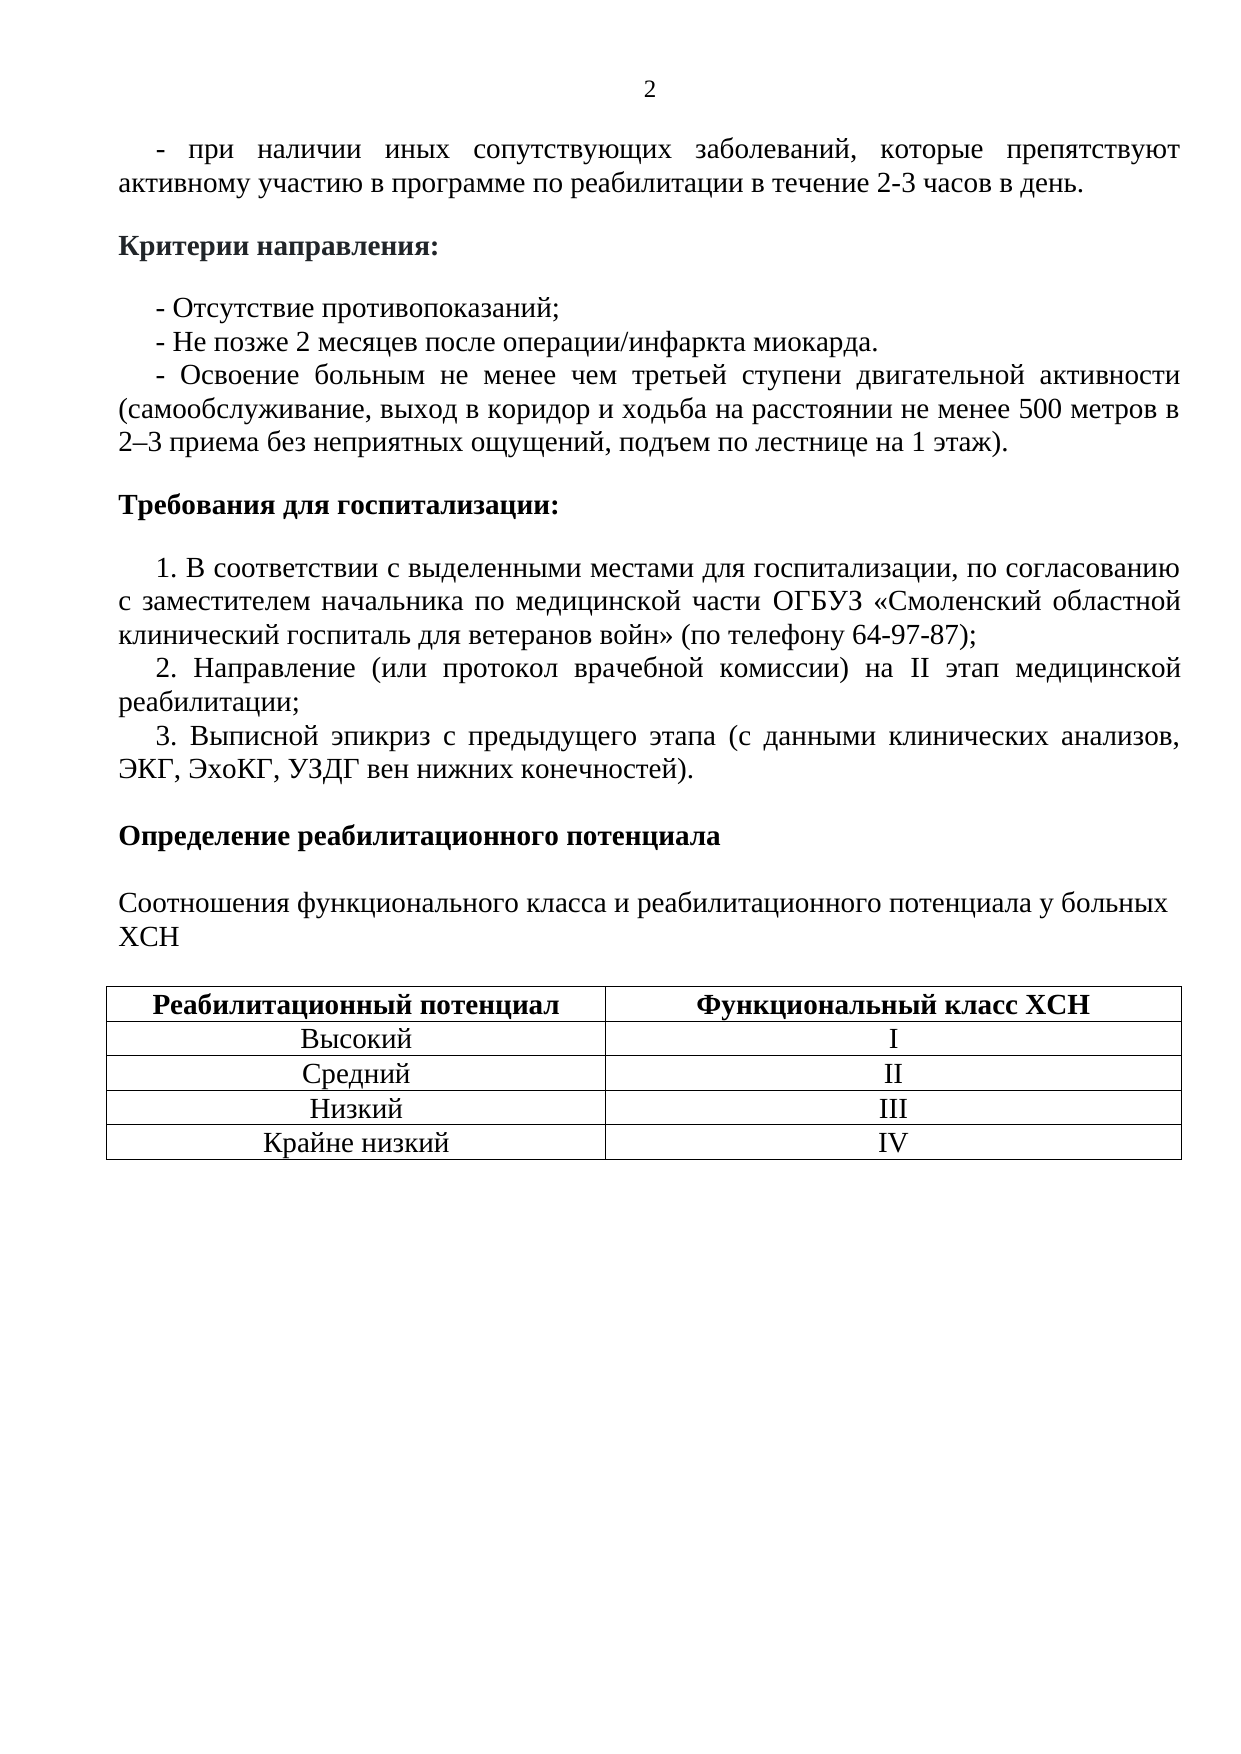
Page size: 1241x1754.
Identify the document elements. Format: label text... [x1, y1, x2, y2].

text - Не позже 2 месяцев после операции/инфаркта миокарда. [118, 324, 1181, 357]
table_header Функциональный класс ХСН [606, 987, 1181, 1021]
text - Освоение больным не менее чем третьей ступени двигательной активности (самообслуживание, выход в коридор и ходьба на расстоянии не менее 500 метров в 2–3 приема без неприятных ощущений, подъем по лестнице на 1 этаж). [118, 357, 1181, 458]
table_cell Крайне низкий [107, 1125, 605, 1159]
table_header Реабилитационный потенциал [107, 987, 605, 1021]
text - при наличии иных сопутствующих заболеваний, которые препятствуют активному участию в программе по реабилитации в течение 2-3 часов в день. [118, 131, 1181, 198]
table_cell IV [606, 1125, 1181, 1159]
text Критерии направления: [118, 228, 1181, 261]
table_cell III [606, 1091, 1181, 1124]
text Требования для госпитализации: [118, 487, 1181, 521]
text 2. Направление (или протокол врачебной комиссии) на II этап медицинской реабилитации; [118, 651, 1181, 718]
text 1. В соответствии с выделенными местами для госпитализации, по согласованию с заместителем начальника по медицинской части ОГБУЗ «Смоленский областной клинический госпиталь для ветеранов войн» (по телефону 64-97-87); [118, 550, 1181, 651]
table_cell Высокий [107, 1022, 605, 1055]
text 3. Выписной эпикриз с предыдущего этапа (с данными клинических анализов, ЭКГ, ЭхоКГ, УЗДГ вен нижних конечностей). [118, 718, 1181, 785]
table_cell Низкий [107, 1091, 605, 1124]
table_cell II [606, 1056, 1181, 1090]
table_cell I [606, 1022, 1181, 1055]
text Соотношения функционального класса и реабилитационного потенциала у больных ХСН [118, 885, 1181, 952]
text - Отсутствие противопоказаний; [118, 290, 1181, 324]
table_cell Средний [107, 1056, 605, 1090]
text Определение реабилитационного потенциала [118, 818, 1181, 852]
